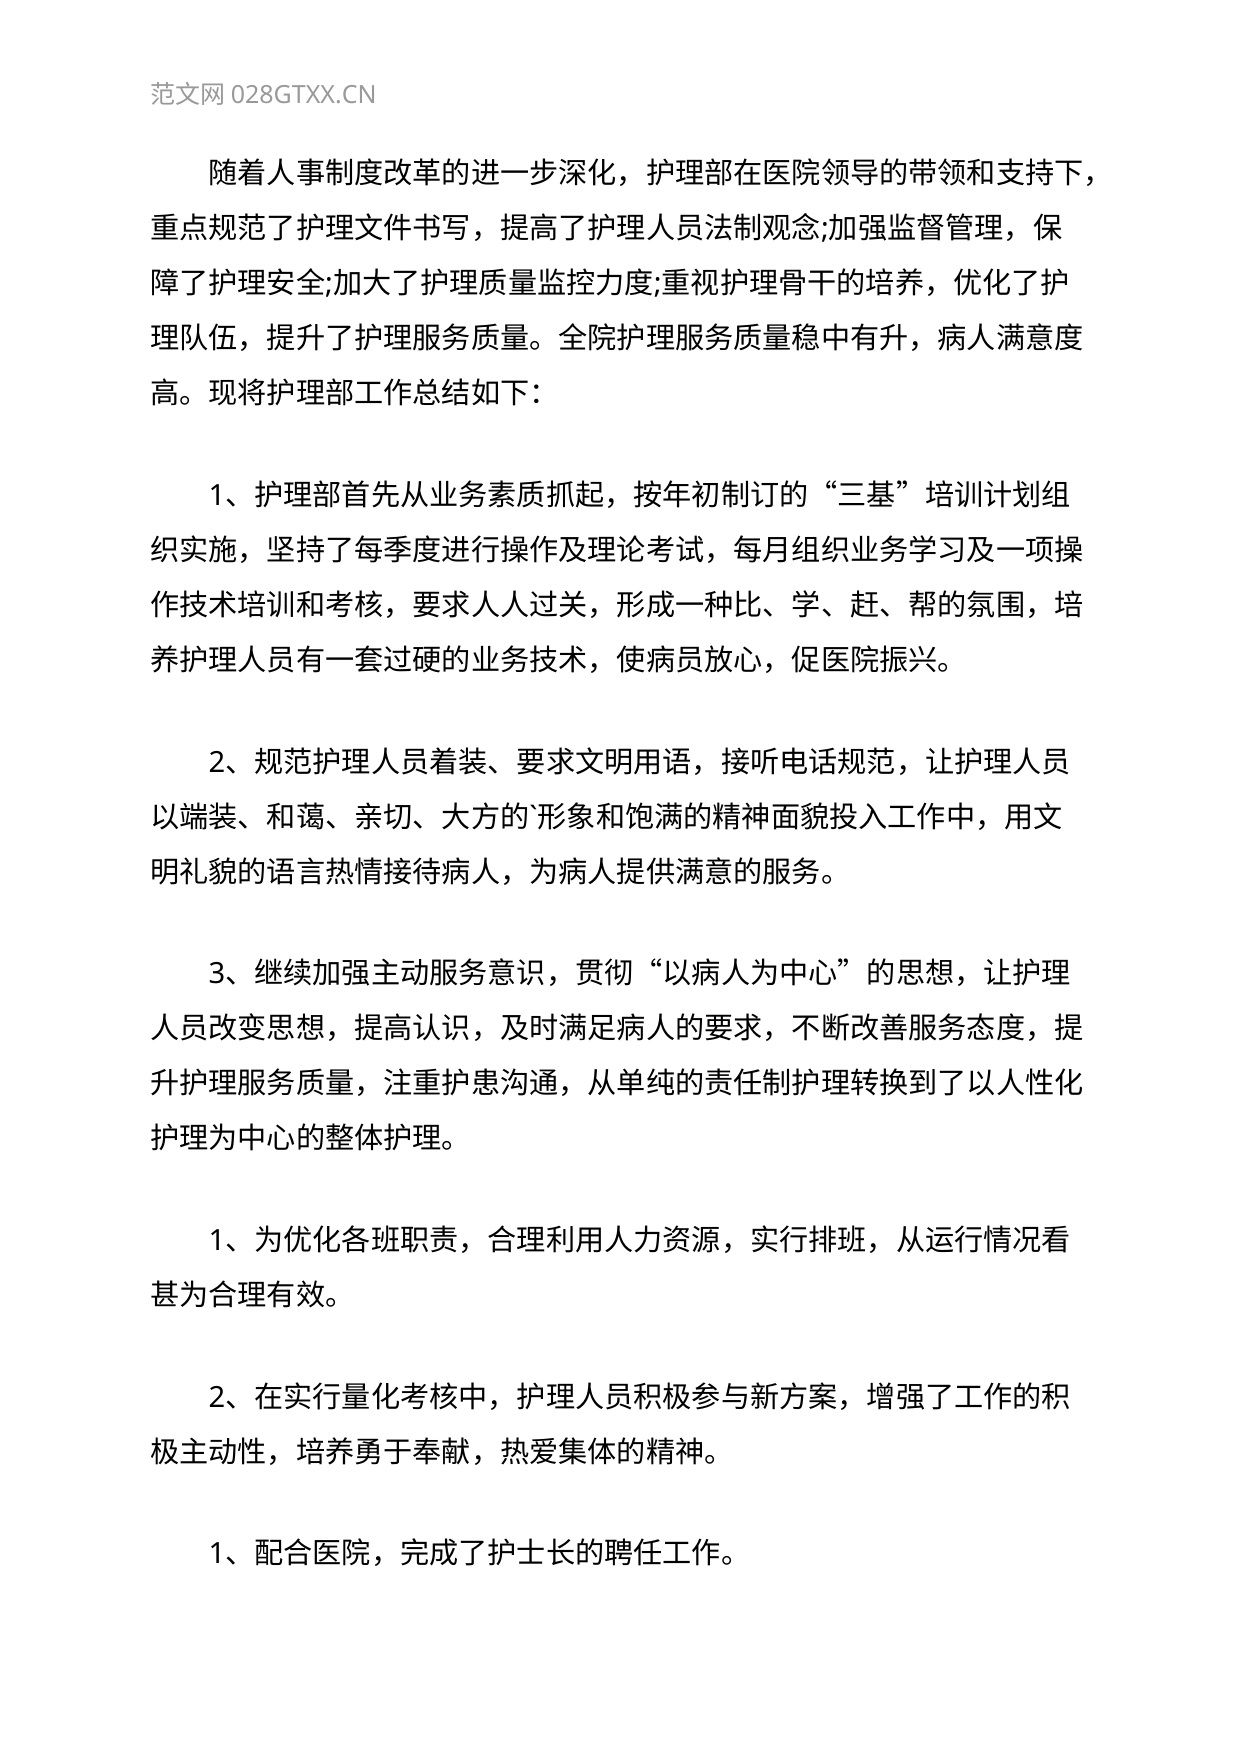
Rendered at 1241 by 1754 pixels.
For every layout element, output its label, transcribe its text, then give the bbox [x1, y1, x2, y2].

text 1、为优化各班职责，合理利用人力资源，实行排班，从运行情况看甚为合理有效。 [150, 1216, 1090, 1314]
text 1、配合医院，完成了护士长的聘任工作。 [150, 1530, 1090, 1572]
text 2、在实行量化考核中，护理人员积极参与新方案，增强了工作的积极主动性，培养勇于奉献，热爱集体的精神。 [150, 1373, 1090, 1471]
text 2、规范护理人员着装、要求文明用语，接听电话规范，让护理人员以端装、和蔼、亲切、大方的`形象和饱满的精神面貌投入工作中，用文明礼貌的语言热情接待病人，为病人提供满意的服务。 [150, 738, 1090, 890]
text 3、继续加强主动服务意识，贯彻“以病人为中心”的思想，让护理人员改变思想，提高认识，及时满足病人的要求，不断改善服务态度，提升护理服务质量，注重护患沟通，从单纯的责任制护理转换到了以人性化护理为中心的整体护理。 [150, 950, 1090, 1157]
text 随着人事制度改革的进一步深化，护理部在医院领导的带领和支持下，重点规范了护理文件书写，提高了护理人员法制观念;加强监督管理，保障了护理安全;加大了护理质量监控力度;重视护理骨干的培养，优化了护理队伍，提升了护理服务质量。全院护理服务质量稳中有升，病人满意度高。现将护理部工作总结如下： [150, 150, 1090, 412]
text 1、护理部首先从业务素质抓起，按年初制订的“三基”培训计划组织实施，坚持了每季度进行操作及理论考试，每月组织业务学习及一项操作技术培训和考核，要求人人过关，形成一种比、学、赶、帮的氛围，培养护理人员有一套过硬的业务技术，使病员放心，促医院振兴。 [150, 472, 1090, 679]
